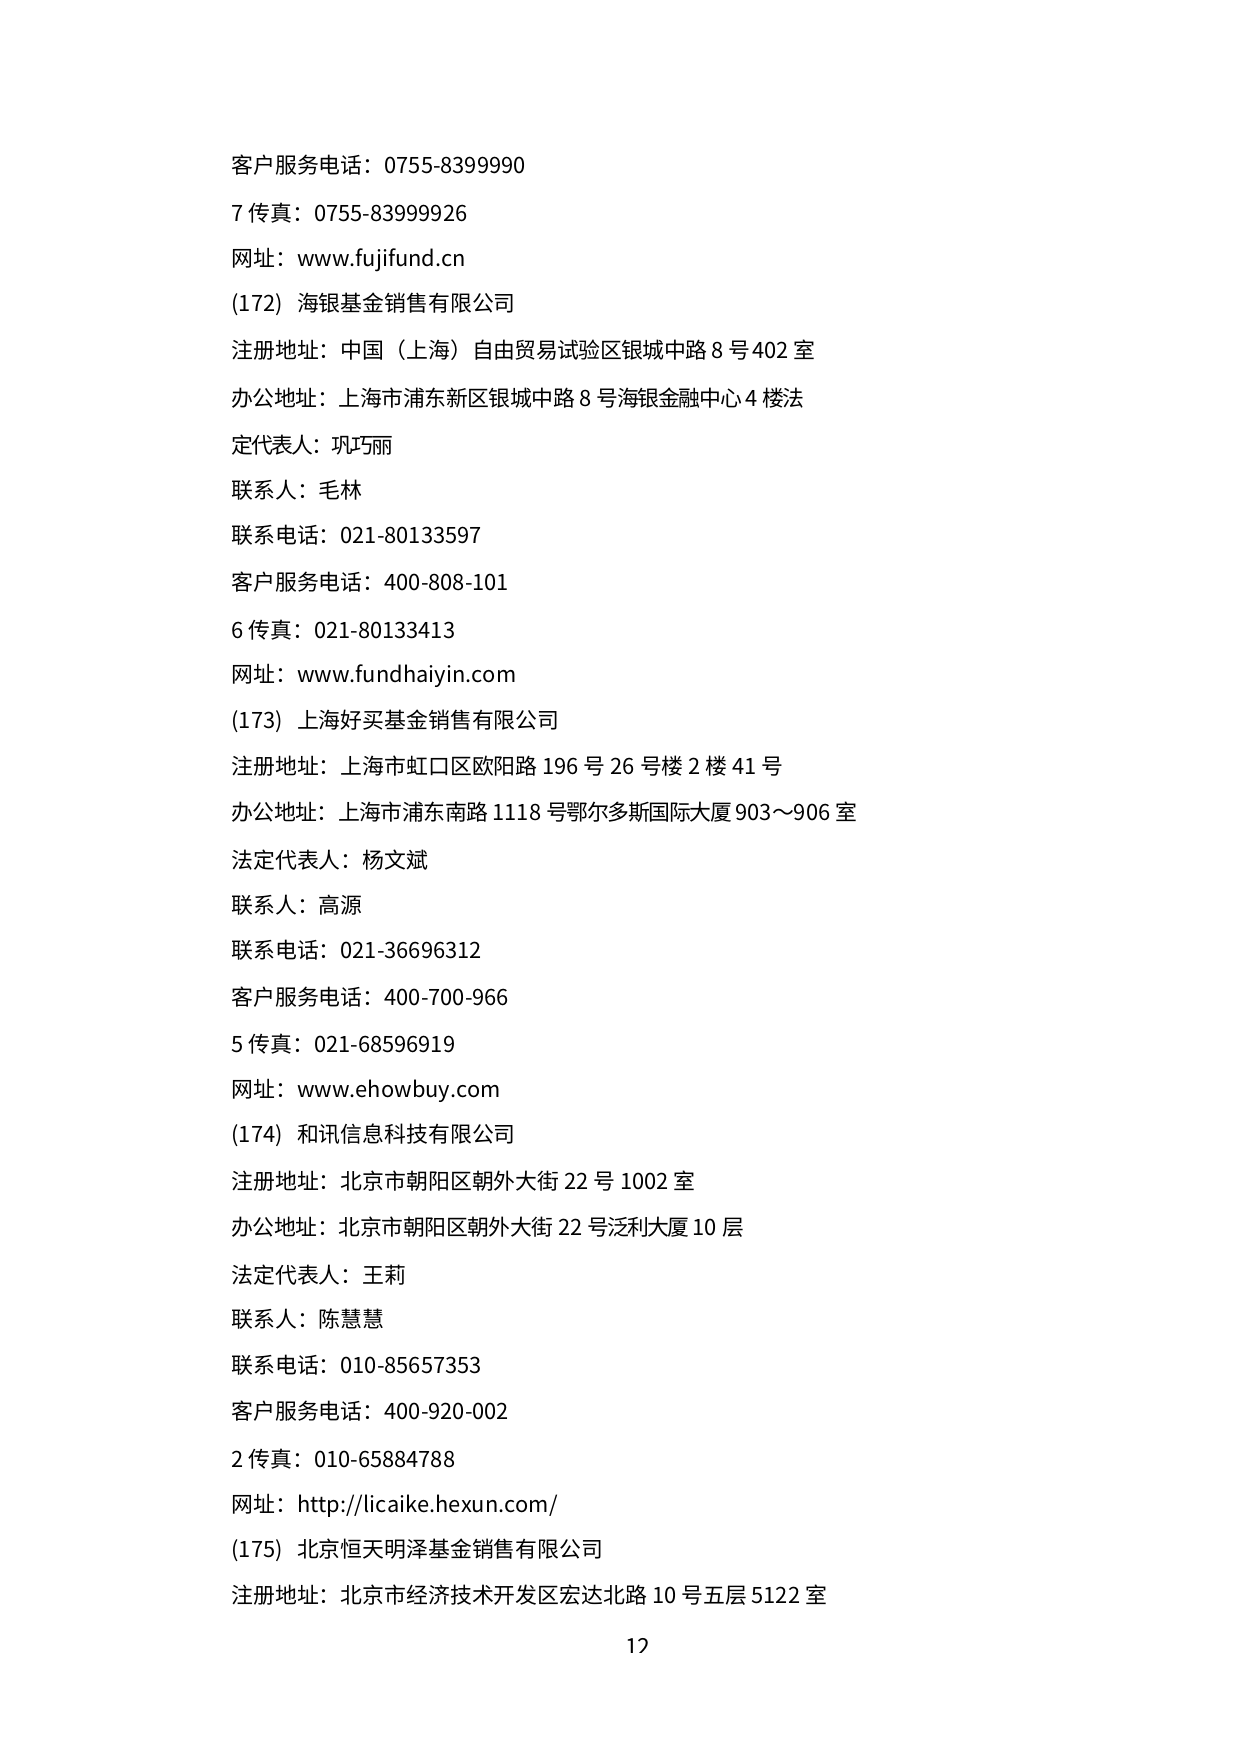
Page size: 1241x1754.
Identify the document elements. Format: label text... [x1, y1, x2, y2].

list 上海好买基金销售有限公司 [231, 703, 1096, 734]
text 注册地址：中国（上海）自由贸易试验区银城中路 8 号 402 室办公地址：上海市浦东新区银城中路 8 号海银金融中心 4 楼法定代表人：巩巧丽 [231, 333, 822, 460]
text 客户服务电话：400-700-9665 传真：021-68596919 [231, 979, 516, 1059]
text 联系人：陈慧慧 [231, 1306, 1096, 1333]
text 注册地址：北京市朝阳区朝外大街 22 号 1002 室 [231, 1164, 1096, 1195]
text 网址：www.fundhaiyin.com [231, 660, 1096, 688]
text 联系电话：021-80133597 [231, 518, 1096, 550]
text 网址：www.ehowbuy.com [231, 1075, 1096, 1103]
list 海银基金销售有限公司 [231, 286, 1096, 318]
text 联系人：高源 [231, 891, 1096, 919]
text 客户服务电话：400-920-0022 传真：010-65884788 [231, 1394, 516, 1474]
text 联系电话：021-36696312 [231, 933, 1096, 965]
text 网址：www.fujifund.cn [231, 244, 1096, 272]
text 注册地址：北京市经济技术开发区宏达北路 10 号五层 5122 室 [231, 1578, 1096, 1610]
text 办公地址：上海市浦东南路 1118 号鄂尔多斯国际大厦 903～906 室法定代表人：杨文斌 [231, 795, 866, 875]
list 北京恒天明泽基金销售有限公司 [231, 1532, 1096, 1564]
text 注册地址：上海市虹口区欧阳路 196 号 26 号楼 2 楼 41 号 [231, 749, 1096, 781]
text 联系人：毛林 [231, 476, 1096, 504]
text 网址：http://licaike.hexun.com/ [231, 1490, 1096, 1518]
text 客户服务电话：400-808-1016 传真：021-80133413 [231, 565, 516, 644]
text 办公地址：北京市朝阳区朝外大街 22 号泛利大厦 10 层法定代表人：王莉 [231, 1210, 756, 1289]
text 联系电话：010-85657353 [231, 1348, 1096, 1380]
list 和讯信息科技有限公司 [231, 1117, 1096, 1149]
text 客户服务电话：0755-83999907 传真：0755-83999926 [231, 148, 527, 228]
